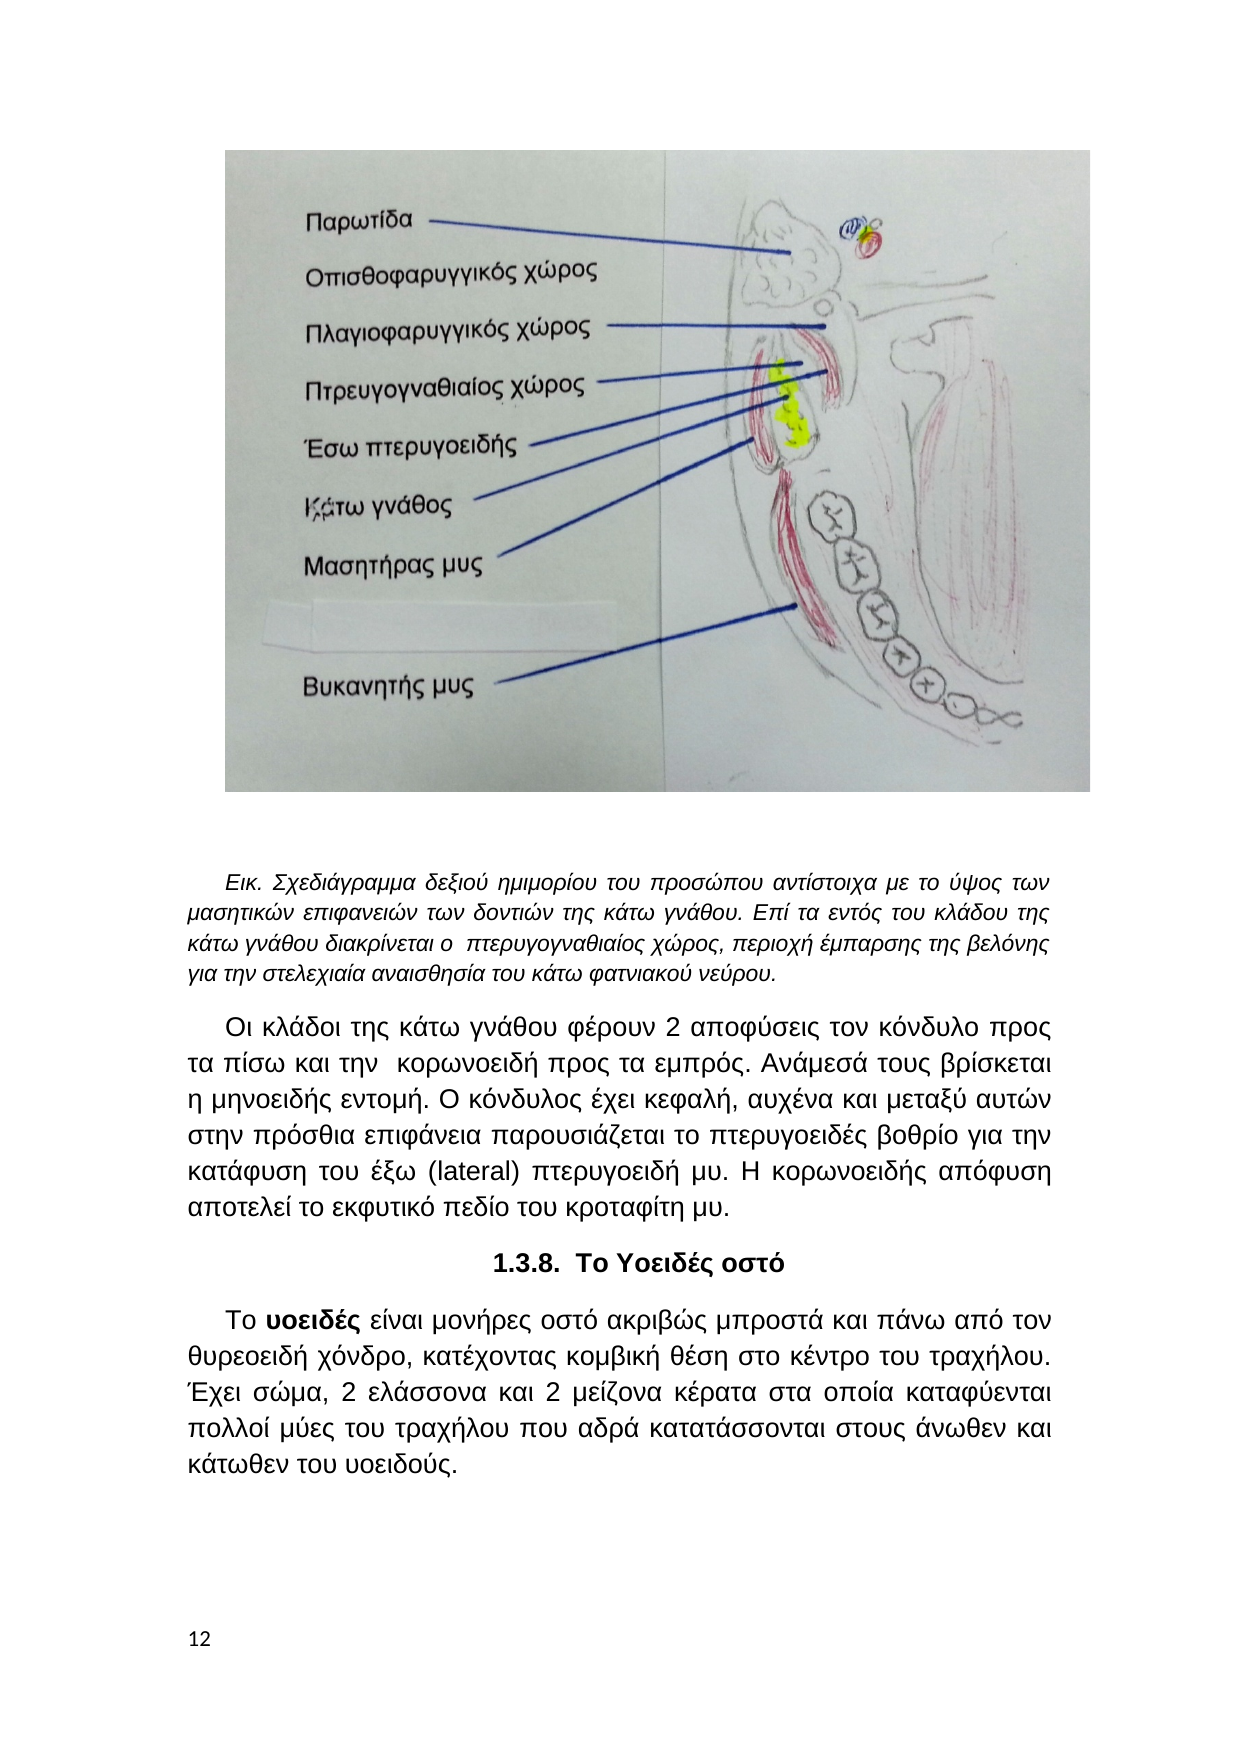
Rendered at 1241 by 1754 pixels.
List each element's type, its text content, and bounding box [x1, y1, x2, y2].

picture [225, 150, 1091, 792]
text Εικ. Σχεδιάγραμμα δεξιού ημιμορίου του προσώπου αντίστοιχα με το ύψος των μασητικών επιφανειών των δοντιών της κάτω γνάθου. Επί τα εντός του κλάδου της κάτω γνάθου διακρίνεται ο πτερυγογναθιαίος χώρος, περιοχή έμπαρσης της βελόνης για την στελεχιαία αναισθησία του κάτω φατνιακού νεύρου. [187, 869, 1053, 986]
text Το υοειδές είναι μονήρες οστό ακριβώς μπροστά και πάνω από τον θυρεοειδή χόνδρο, κατέχοντας κομβική θέση στο κέντρο του τραχήλου. Έχει σώμα, 2 ελάσσονα και 2 μείζονα κέρατα στα οποία καταφύενται πολλοί μύες του τραχήλου που αδρά κατατάσσονται στους άνωθεν και κάτωθεν του υοειδούς. [187, 1304, 1053, 1479]
text 1.3.8. Το Υοειδές οστό [187, 1247, 1053, 1278]
text Οι κλάδοι της κάτω γνάθου φέρουν 2 αποφύσεις τον κόνδυλο προς τα πίσω και την κορωνοειδή προς τα εμπρός. Ανάμεσά τους βρίσκεται η μηνοειδής εντομή. Ο κόνδυλος έχει κεφαλή, αυχένα και μεταξύ αυτών στην πρόσθια επιφάνεια παρουσιάζεται το πτερυγοειδές βοθρίο για την κατάφυση του έξω (lateral) πτερυγοειδή μυ. Η κορωνοειδής απόφυση αποτελεί το εκφυτικό πεδίο του κροταφίτη μυ. [187, 1011, 1053, 1222]
